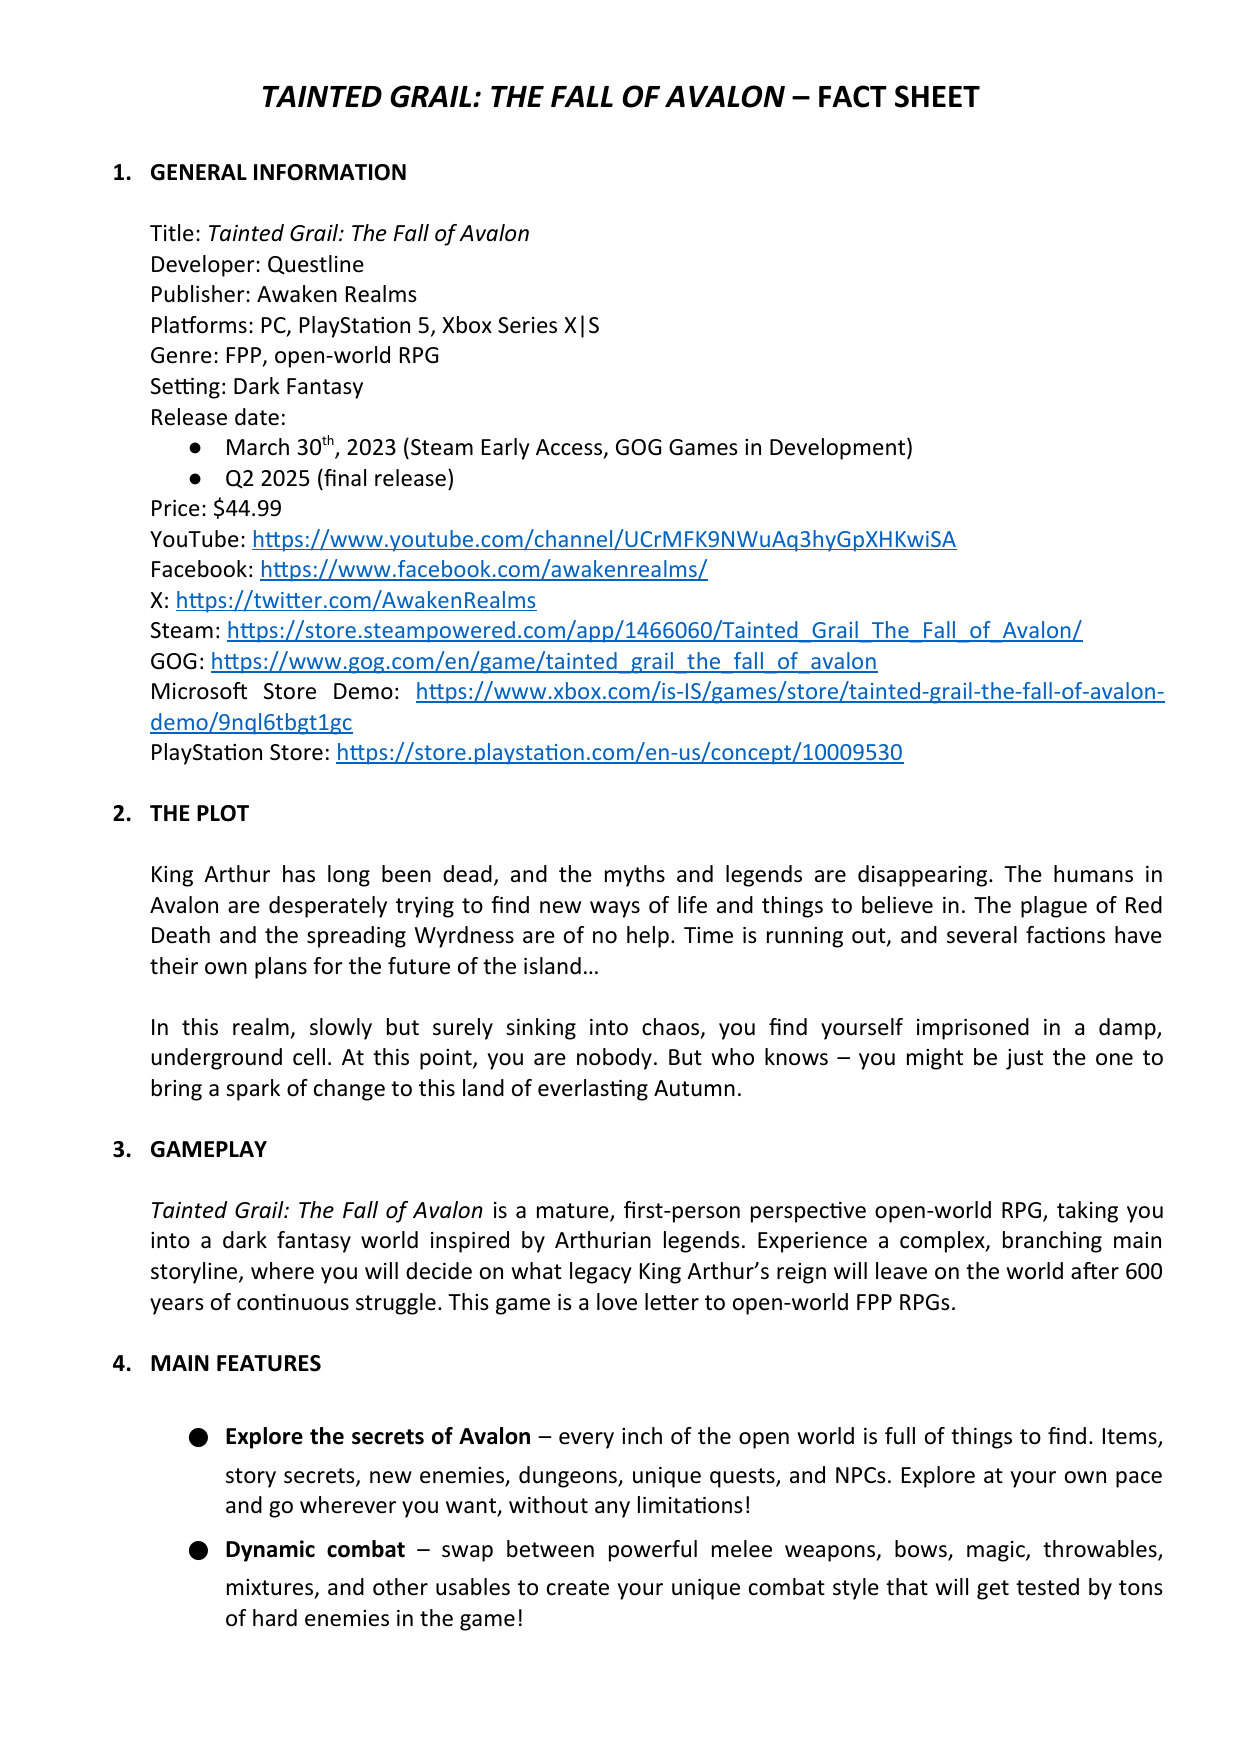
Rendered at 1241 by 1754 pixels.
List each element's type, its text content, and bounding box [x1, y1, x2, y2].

text Microsoft Store Demo: https://www.xbox.com/is-IS/games/store/tainted-grail-the-fall-of-avalon-demo/9nql6tbgt1gc [150, 675, 1165, 736]
list Dynamic combat – swap between powerful melee weapons, bows, magic, throwables, mixtures, and other usables to create your unique combat style that will get tested by tons of hard enemies in the game! [187, 1520, 1165, 1632]
text GOG: https://www.gog.com/en/game/tainted_grail_the_fall_of_avalon [150, 645, 1165, 675]
list Explore the secrets of Avalon – every inch of the open world is full of things to find. Items, story secrets, new enemies, dungeons, unique quests, and NPCs. Explore at your own pace and go wherever you want, without any limitations! [187, 1408, 1165, 1520]
list Q2 2025 (final release) [187, 462, 1165, 492]
text Steam: https://store.steampowered.com/app/1466060/Tainted_Grail_The_Fall_of_Avalon/ [150, 614, 1165, 645]
text Price: $44.99 [150, 492, 1165, 523]
text Tainted Grail: The Fall of Avalon is a mature, first-person perspective open-world RPG, taking you into a dark fantasy world inspired by Arthurian legends. Experience a complex, branching main storyline, where you will decide on what legacy King Arthur’s reign will leave on the world after 600 years of continuous struggle. This game is a love letter to open-world FPP RPGs. [150, 1194, 1165, 1316]
text Setting: Dark Fantasy [150, 370, 1165, 401]
list THE PLOT [112, 797, 1165, 828]
text Publisher: Awaken Realms [150, 278, 1165, 309]
text Release date: [150, 401, 1165, 431]
list March 30th, 2023 (Steam Early Access, GOG Games in Development) [187, 431, 1165, 462]
text YouTube: https://www.youtube.com/channel/UCrMFK9NWuAq3hyGpXHKwiSA [150, 523, 1165, 553]
text Genre: FPP, open-world RPG [150, 339, 1165, 370]
list GENERAL INFORMATION [112, 156, 1165, 187]
text King Arthur has long been dead, and the myths and legends are disappearing. The humans in Avalon are desperately trying to find new ways of life and things to believe in. The plague of Red Death and the spreading Wyrdness are of no help. Time is running out, and several factions have their own plans for the future of the island… [150, 828, 1165, 981]
list GAMEPLAY [112, 1133, 1165, 1164]
text Platforms: PC, PlayStation 5, Xbox Series X|S [150, 309, 1165, 339]
text Developer: Questline [150, 248, 1165, 278]
text X: https://twitter.com/AwakenRealms [150, 584, 1165, 614]
list MAIN FEATURES [112, 1347, 1165, 1377]
text Facebook: https://www.facebook.com/awakenrealms/ [150, 553, 1165, 584]
text TAINTED GRAIL: THE FALL OF AVALON – FACT SHEET [75, 75, 1165, 116]
text In this realm, slowly but surely sinking into chaos, you find yourself imprisoned in a damp, underground cell. At this point, you are nobody. But who knows – you might be just the one to bring a spark of change to this land of everlasting Autumn. [150, 1011, 1165, 1103]
text Title: Tainted Grail: The Fall of Avalon [150, 217, 1165, 248]
text PlayStation Store: https://store.playstation.com/en-us/concept/10009530 [150, 736, 1165, 767]
